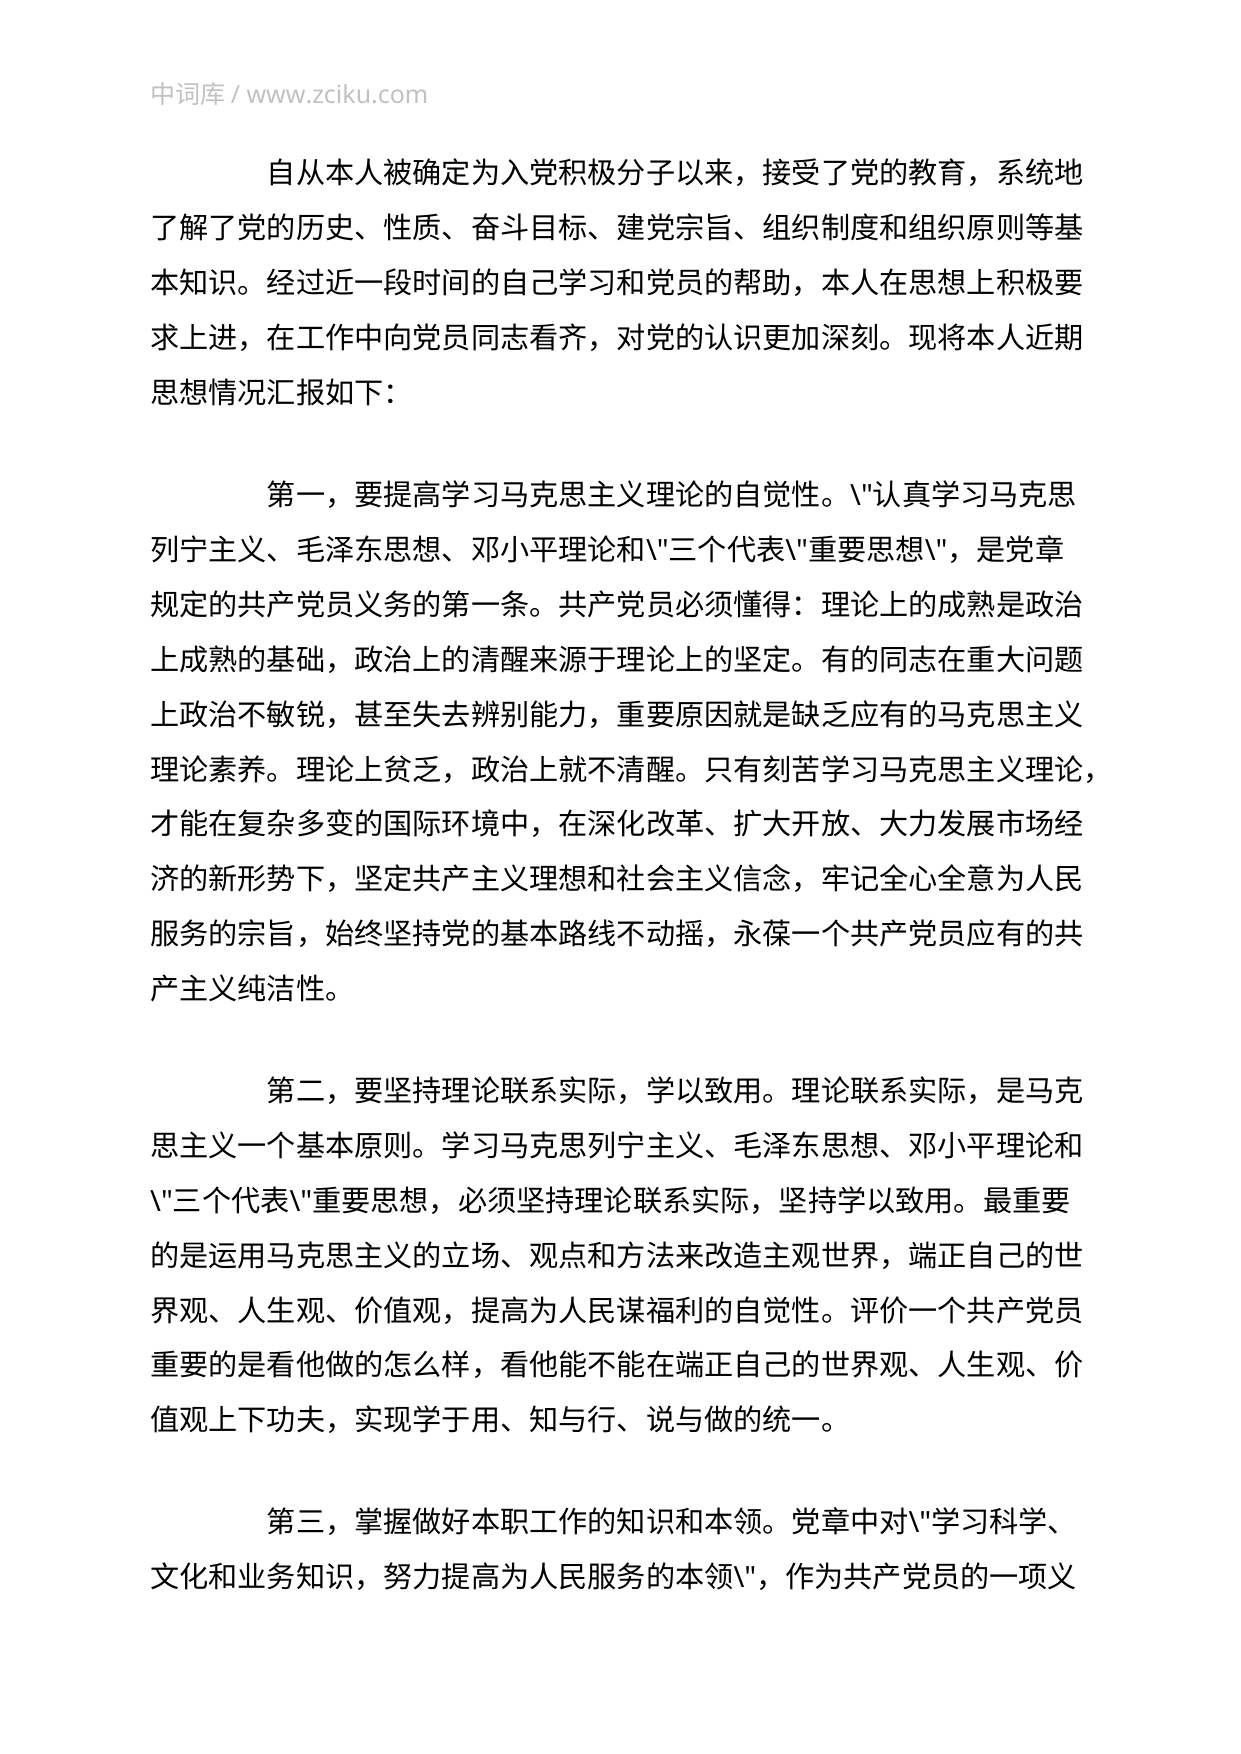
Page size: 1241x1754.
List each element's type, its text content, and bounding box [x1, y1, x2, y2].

text 第一，要提高学习马克思主义理论的自觉性。\"认真学习马克思列宁主义、毛泽东思想、邓小平理论和\"三个代表\"重要思想\"，是党章规定的共产党员义务的第一条。共产党员必须懂得：理论上的成熟是政治上成熟的基础，政治上的清醒来源于理论上的坚定。有的同志在重大问题上政治不敏锐，甚至失去辨别能力，重要原因就是缺乏应有的马克思主义理论素养。理论上贫乏，政治上就不清醒。只有刻苦学习马克思主义理论，才能在复杂多变的国际环境中，在深化改革、扩大开放、大力发展市场经济的新形势下，坚定共产主义理想和社会主义信念，牢记全心全意为人民服务的宗旨，始终坚持党的基本路线不动摇，永葆一个共产党员应有的共产主义纯洁性。 [150, 471, 1090, 1008]
text 第二，要坚持理论联系实际，学以致用。理论联系实际，是马克思主义一个基本原则。学习马克思列宁主义、毛泽东思想、邓小平理论和\"三个代表\"重要思想，必须坚持理论联系实际，坚持学以致用。最重要的是运用马克思主义的立场、观点和方法来改造主观世界，端正自己的世界观、人生观、价值观，提高为人民谋福利的自觉性。评价一个共产党员重要的是看他做的怎么样，看他能不能在端正自己的世界观、人生观、价值观上下功夫，实现学于用、知与行、说与做的统一。 [150, 1067, 1090, 1439]
text 自从本人被确定为入党积极分子以来，接受了党的教育，系统地了解了党的历史、性质、奋斗目标、建党宗旨、组织制度和组织原则等基本知识。经过近一段时间的自己学习和党员的帮助，本人在思想上积极要求上进，在工作中向党员同志看齐，对党的认识更加深刻。现将本人近期思想情况汇报如下： [150, 150, 1090, 412]
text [150, 1499, 1090, 1596]
